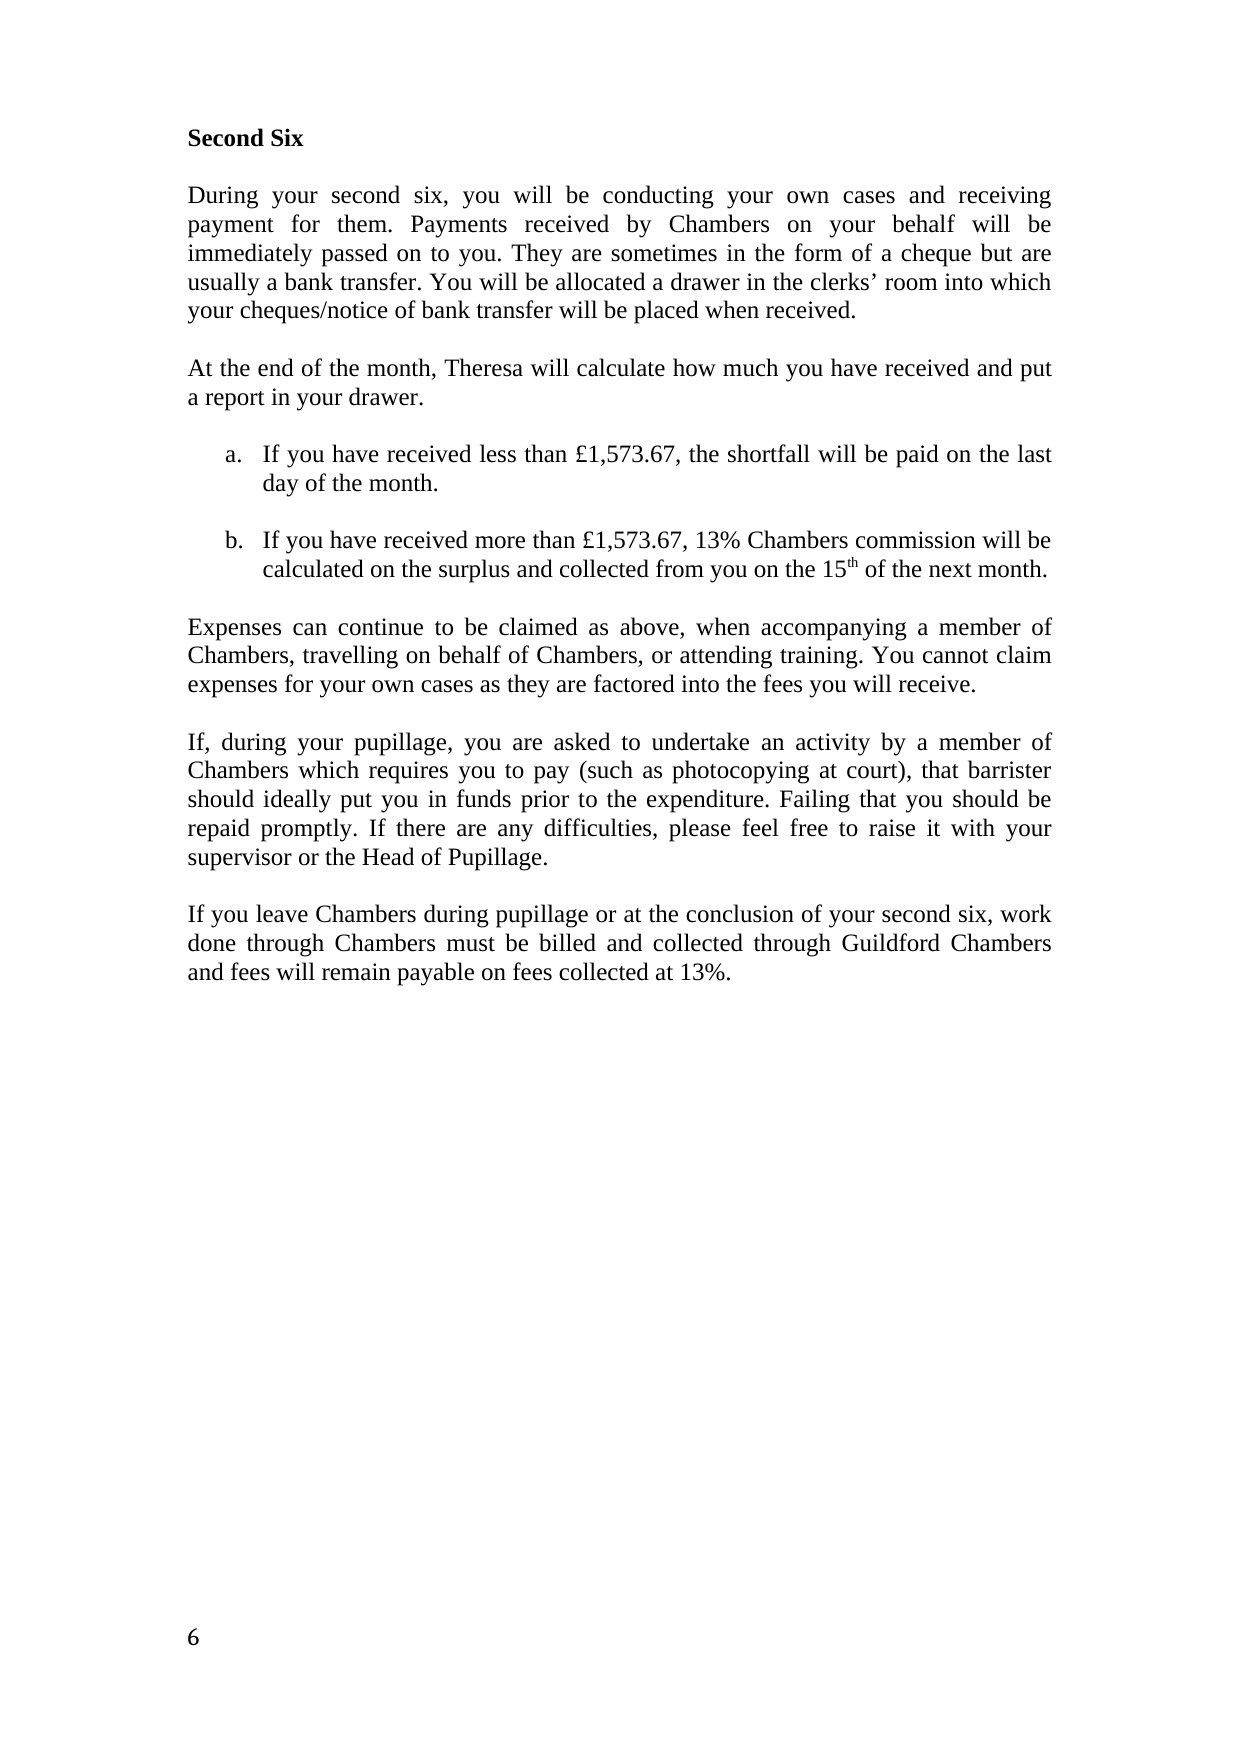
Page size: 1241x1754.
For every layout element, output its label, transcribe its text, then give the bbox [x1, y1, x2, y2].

text Expenses can continue to be claimed as above, when accompanying a member of Chambers, travelling on behalf of Chambers, or attending training. You cannot claim expenses for your own cases as they are factored into the fees you will receive. [187, 612, 1053, 698]
list If you have received more than £1,573.67, 13% Chambers commission will be calculated on the surplus and collected from you on the 15th of the next month. [225, 525, 1053, 583]
text At the end of the month, Theresa will calculate how much you have received and put a report in your drawer. [187, 353, 1053, 410]
text During your second six, you will be conducting your own cases and receiving payment for them. Payments received by Chambers on your behalf will be immediately passed on to you. They are sometimes in the form of a cheque but are usually a bank transfer. You will be allocated a drawer in the clerks’ room into which your cheques/notice of bank transfer will be placed when received. [187, 180, 1053, 324]
list If you have received less than £1,573.67, the shortfall will be paid on the last day of the month. [225, 439, 1053, 497]
text If, during your pupillage, you are asked to undertake an activity by a member of Chambers which requires you to pay (such as photocopying at court), that barrister should ideally put you in funds prior to the expenditure. Failing that you should be repaid promptly. If there are any difficulties, please feel free to raise it with your supervisor or the Head of Pupillage. [187, 727, 1053, 870]
text If you leave Chambers during pupillage or at the conclusion of your second six, work done through Chambers must be billed and collected through Guildford Chambers and fees will remain payable on fees collected at 13%. [187, 899, 1053, 985]
text Second Six [187, 123, 1053, 152]
